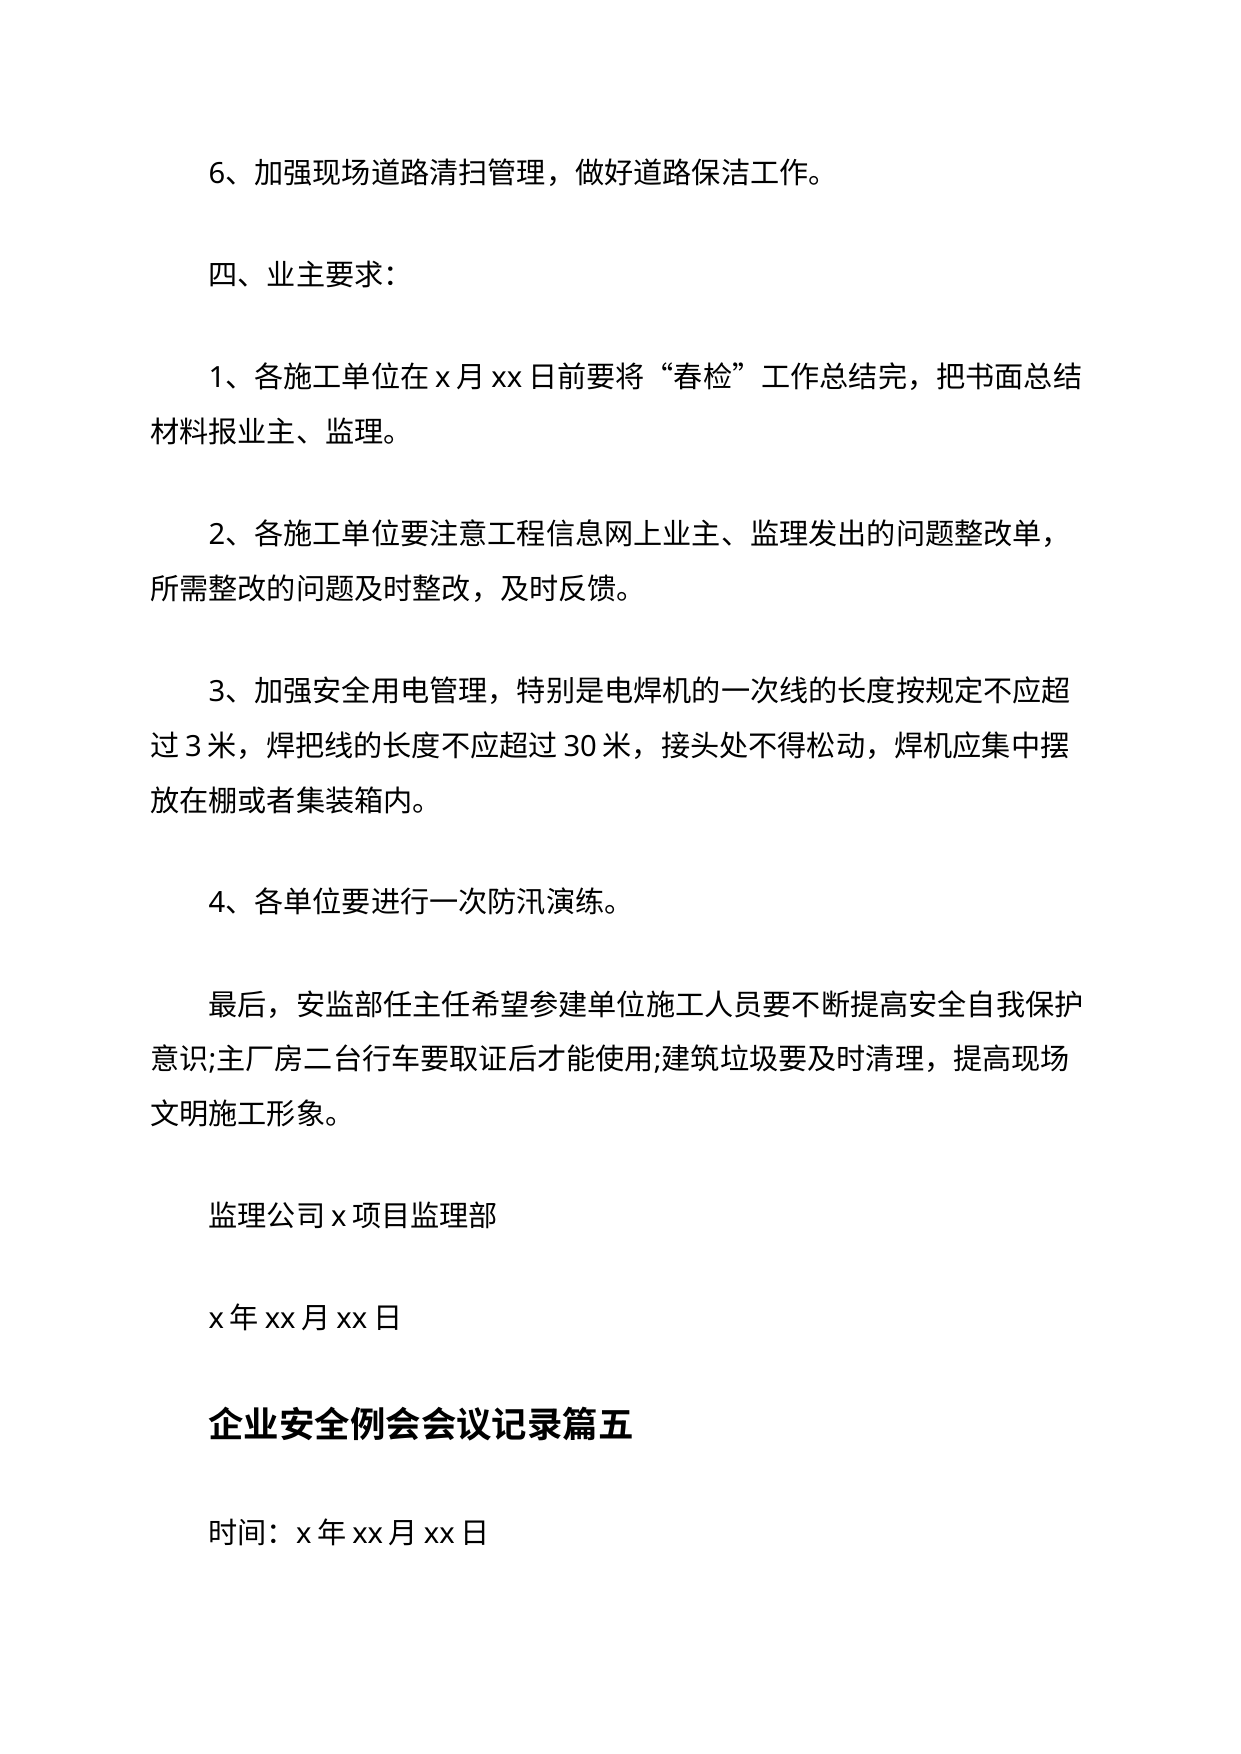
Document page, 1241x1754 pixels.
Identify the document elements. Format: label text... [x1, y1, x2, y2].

text x年xx月xx日 [150, 1295, 1090, 1337]
text 3、加强安全用电管理，特别是电焊机的一次线的长度按规定不应超过3米，焊把线的长度不应超过30米，接头处不得松动，焊机应集中摆放在棚或者集装箱内。 [150, 667, 1090, 819]
text 最后，安监部任主任希望参建单位施工人员要不断提高安全自我保护意识;主厂房二台行车要取证后才能使用;建筑垃圾要及时清理，提高现场文明施工形象。 [150, 981, 1090, 1133]
text 4、各单位要进行一次防汛演练。 [150, 879, 1090, 921]
text 四、业主要求： [150, 252, 1090, 294]
text 时间：x年xx月xx日 [150, 1510, 1090, 1552]
text 2、各施工单位要注意工程信息网上业主、监理发出的问题整改单，所需整改的问题及时整改，及时反馈。 [150, 511, 1090, 608]
text 企业安全例会会议记录篇五 [150, 1397, 1090, 1448]
text 1、各施工单位在x月xx日前要将“春检”工作总结完，把书面总结材料报业主、监理。 [150, 354, 1090, 451]
text 监理公司x项目监理部 [150, 1193, 1090, 1235]
text 6、加强现场道路清扫管理，做好道路保洁工作。 [150, 150, 1090, 192]
